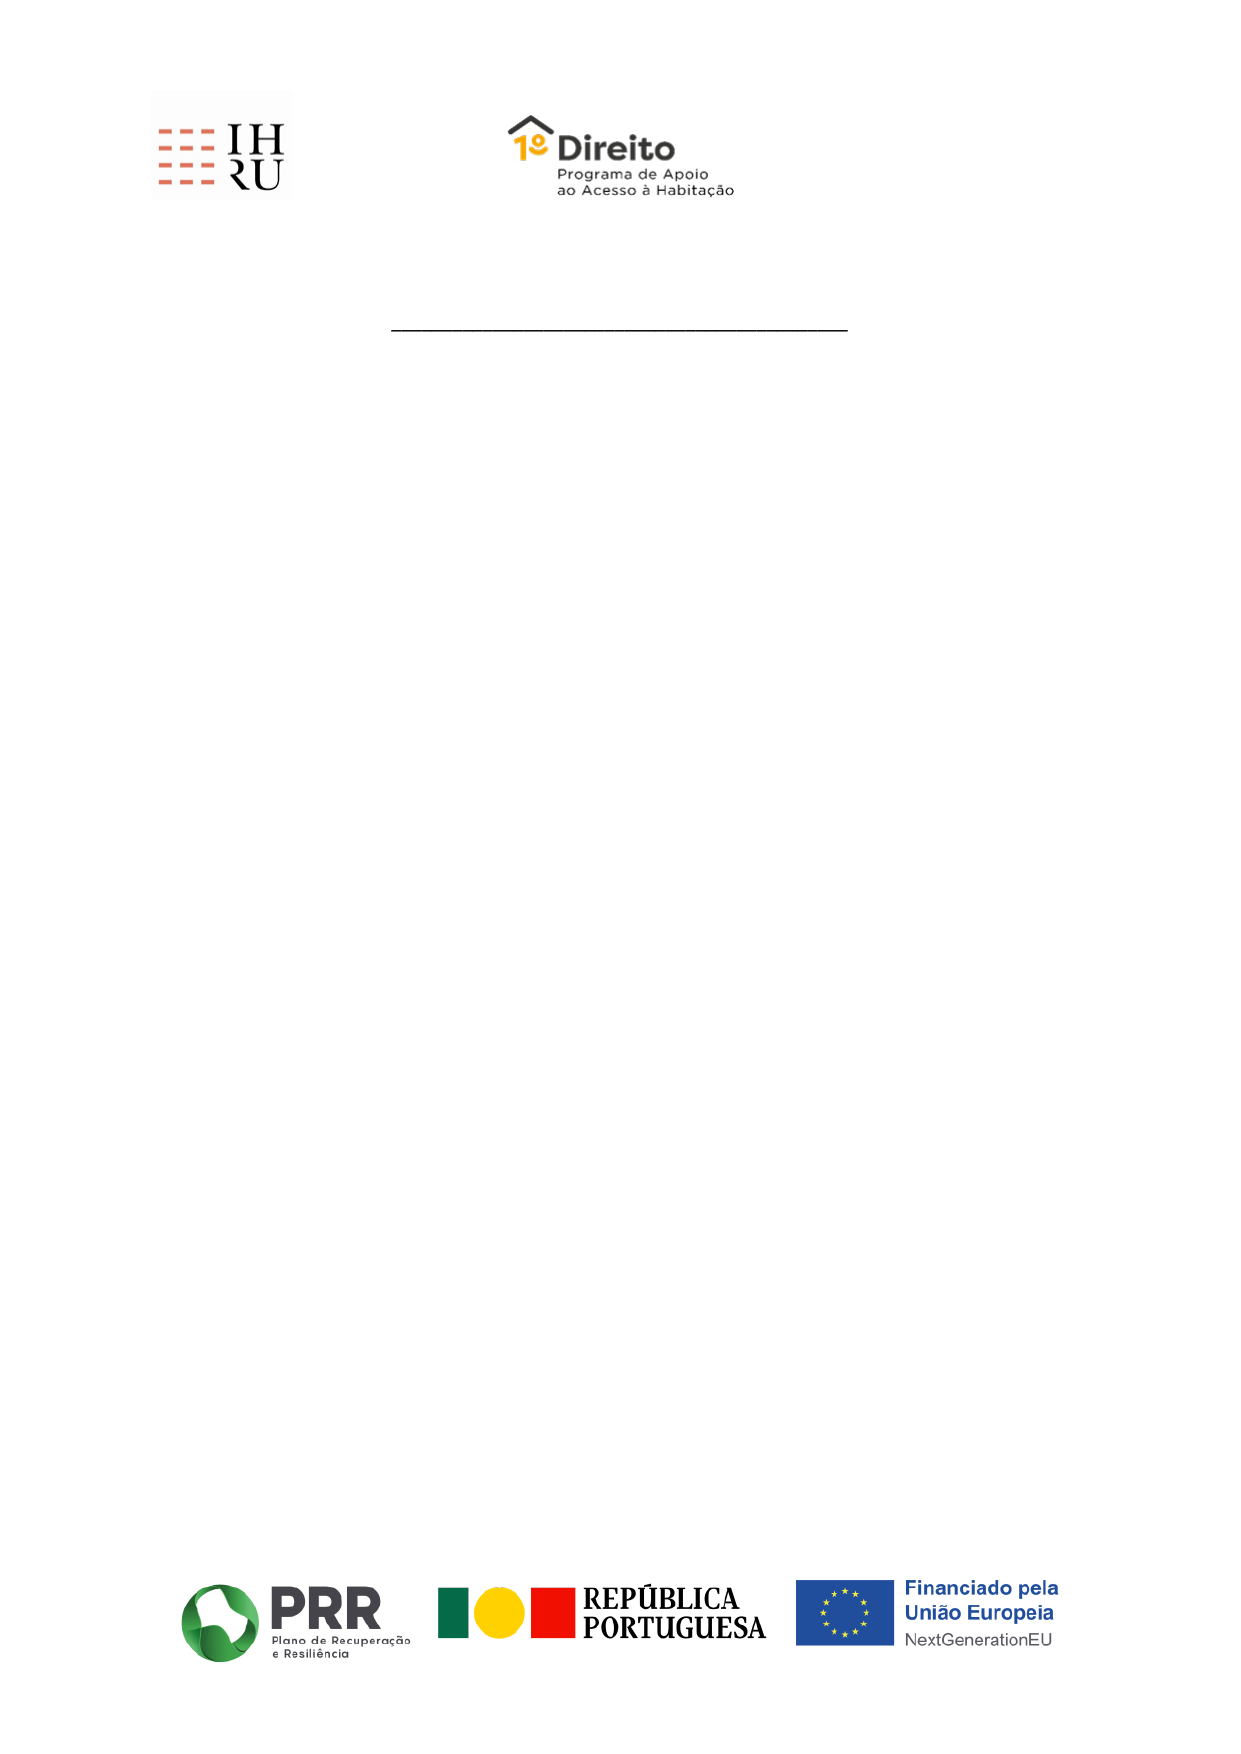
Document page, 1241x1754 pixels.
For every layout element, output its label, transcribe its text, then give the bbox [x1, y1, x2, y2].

text _____________________________________________ [150, 304, 1090, 336]
picture [150, 86, 292, 199]
picture [505, 111, 735, 199]
picture [150, 1550, 1091, 1681]
